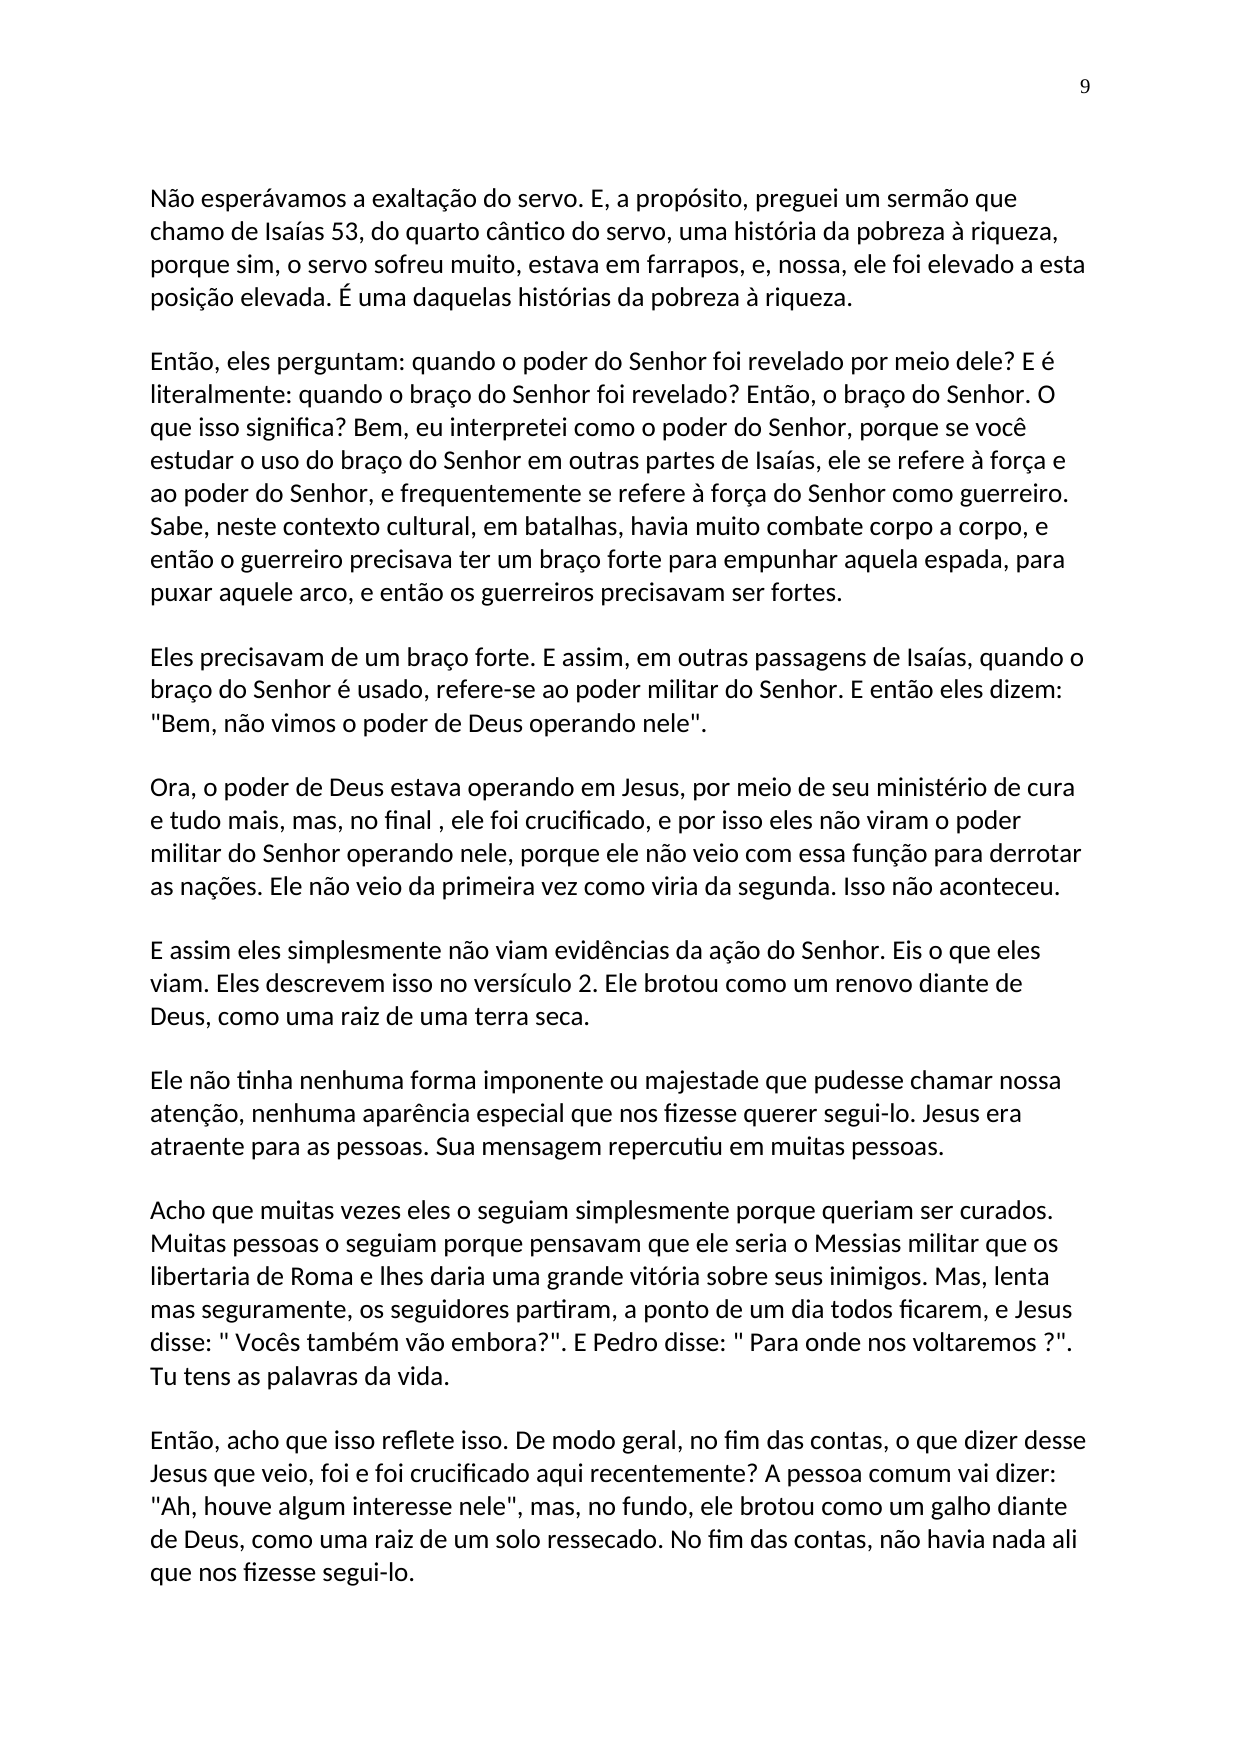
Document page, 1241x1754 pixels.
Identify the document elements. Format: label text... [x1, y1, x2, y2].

text Ora, o poder de Deus estava operando em Jesus, por meio de seu ministério de cura e tudo mais, mas, no final , ele foi crucificado, e por isso eles não viram o poder militar do Senhor operando nele, porque ele não veio com essa função para derrotar as nações. Ele não veio da primeira vez como viria da segunda. Isso não aconteceu. [150, 770, 1090, 902]
text Então, acho que isso reflete isso. De modo geral, no fim das contas, o que dizer desse Jesus que veio, foi e foi crucificado aqui recentemente? A pessoa comum vai dizer: "Ah, houve algum interesse nele", mas, no fundo, ele brotou como um galho diante de Deus, como uma raiz de um solo ressecado. No fim das contas, não havia nada ali que nos fizesse segui-lo. [150, 1423, 1090, 1588]
text Eles precisavam de um braço forte. E assim, em outras passagens de Isaías, quando o braço do Senhor é usado, refere-se ao poder militar do Senhor. E então eles dizem: "Bem, não vimos o poder de Deus operando nele". [150, 640, 1090, 739]
text Acho que muitas vezes eles o seguiam simplesmente porque queriam ser curados. Muitas pessoas o seguiam porque pensavam que ele seria o Messias militar que os libertaria de Roma e lhes daria uma grande vitória sobre seus inimigos. Mas, lenta mas seguramente, os seguidores partiram, a ponto de um dia todos ficarem, e Jesus disse: " Vocês também vão embora?". E Pedro disse: " Para onde nos voltaremos ?". Tu tens as palavras da vida. [150, 1193, 1090, 1392]
text Então, eles perguntam: quando o poder do Senhor foi revelado por meio dele? E é literalmente: quando o braço do Senhor foi revelado? Então, o braço do Senhor. O que isso significa? Bem, eu interpretei como o poder do Senhor, porque se você estudar o uso do braço do Senhor em outras partes de Isaías, ele se refere à força e ao poder do Senhor, e frequentemente se refere à força do Senhor como guerreiro. Sabe, neste contexto cultural, em batalhas, havia muito combate corpo a corpo, e então o guerreiro precisava ter um braço forte para empunhar aquela espada, para puxar aquele arco, e então os guerreiros precisavam ser fortes. [150, 344, 1090, 608]
text E assim eles simplesmente não viam evidências da ação do Senhor. Eis o que eles viam. Eles descrevem isso no versículo 2. Ele brotou como um renovo diante de Deus, como uma raiz de uma terra seca. [150, 933, 1090, 1032]
text Ele não tinha nenhuma forma imponente ou majestade que pudesse chamar nossa atenção, nenhuma aparência especial que nos fizesse querer segui-lo. Jesus era atraente para as pessoas. Sua mensagem repercutiu em muitas pessoas. [150, 1063, 1090, 1162]
text Não esperávamos a exaltação do servo. E, a propósito, preguei um sermão que chamo de Isaías 53, do quarto cântico do servo, uma história da pobreza à riqueza, porque sim, o servo sofreu muito, estava em farrapos, e, nossa, ele foi elevado a esta posição elevada. É uma daquelas histórias da pobreza à riqueza. [150, 181, 1090, 313]
